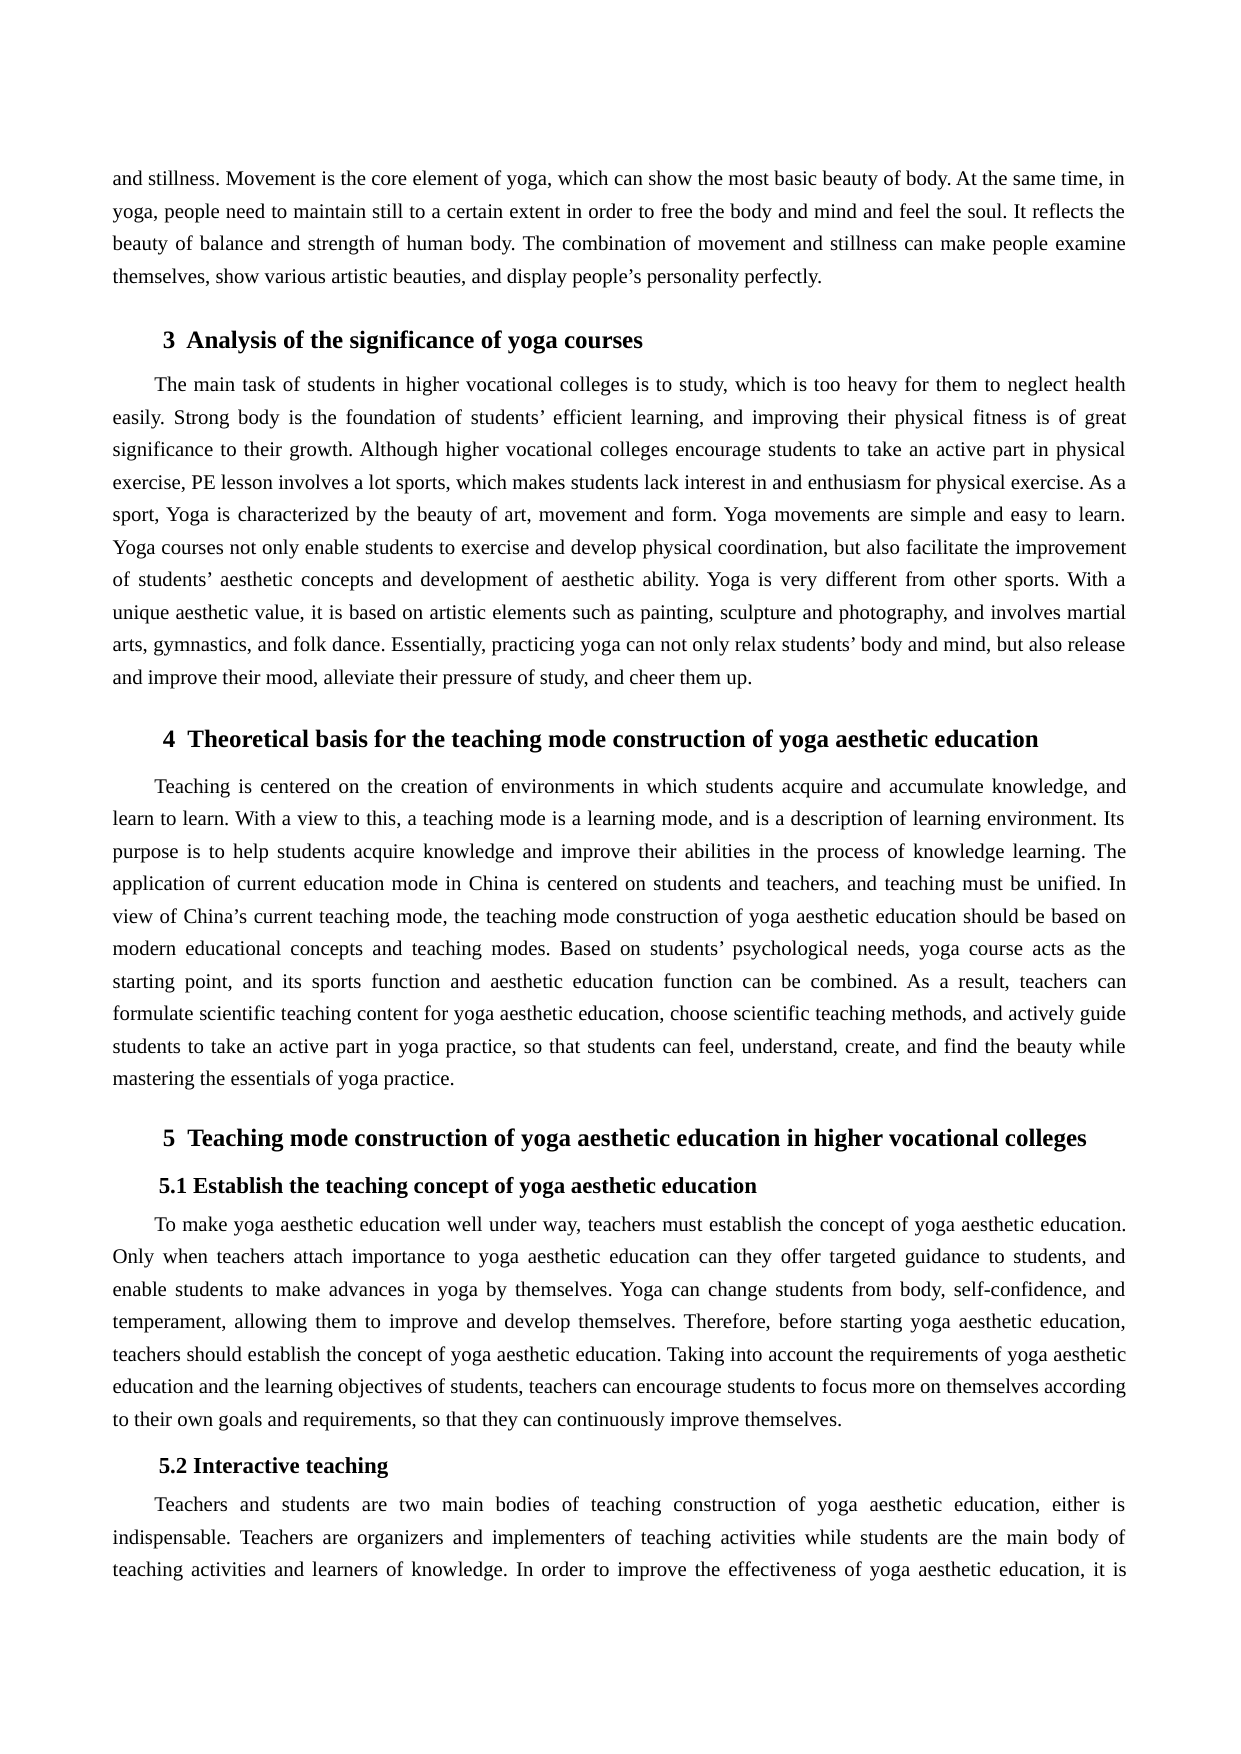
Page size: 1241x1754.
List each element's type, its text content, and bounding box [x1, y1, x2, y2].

title 5 Teaching mode construction of yoga aesthetic education in higher vocational colleges [112, 1122, 1128, 1154]
title 3 Analysis of the significance of yoga courses [112, 323, 1128, 356]
text Teaching is centered on the creation of environments in which students acquire and accumulate knowledge, and learn to learn. With a view to this, a teaching mode is a learning mode, and is a description of learning environment. Its purpose is to help students acquire knowledge and improve their abilities in the process of knowledge learning. The application of current education mode in China is centered on students and teachers, and teaching must be unified. In view of China’s current teaching mode, the teaching mode construction of yoga aesthetic education should be based on modern educational concepts and teaching modes. Based on students’ psychological needs, yoga course acts as the starting point, and its sports function and aesthetic education function can be combined. As a result, teachers can formulate scientific teaching content for yoga aesthetic education, choose scientific teaching methods, and actively guide students to take an active part in yoga practice, so that students can feel, understand, create, and find the beauty while mastering the essentials of yoga practice. [112, 769, 1128, 1094]
title 5.1 Establish the teaching concept of yoga aesthetic education [112, 1169, 1128, 1201]
title 4 Theoretical basis for the teaching mode construction of yoga aesthetic education [112, 722, 1128, 755]
title 5.2 Interactive teaching [112, 1449, 1128, 1482]
text The main task of students in higher vocational colleges is to study, which is too heavy for them to neglect health easily. Strong body is the foundation of students’ efficient learning, and improving their physical fitness is of great significance to their growth. Although higher vocational colleges encourage students to take an active part in physical exercise, PE lesson involves a lot sports, which makes students lack interest in and enthusiasm for physical exercise. As a sport, Yoga is characterized by the beauty of art, movement and form. Yoga movements are simple and easy to learn. Yoga courses not only enable students to exercise and develop physical coordination, but also facilitate the improvement of students’ aesthetic concepts and development of aesthetic ability. Yoga is very different from other sports. With a unique aesthetic value, it is based on artistic elements such as painting, sculpture and photography, and involves martial arts, gymnastics, and folk dance. Essentially, practicing yoga can not only relax students’ body and mind, but also release and improve their mood, alleviate their pressure of study, and cheer them up. [112, 368, 1128, 693]
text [112, 1488, 1128, 1586]
text To make yoga aesthetic education well under way, teachers must establish the concept of yoga aesthetic education. Only when teachers attach importance to yoga aesthetic education can they offer targeted guidance to students, and enable students to make advances in yoga by themselves. Yoga can change students from body, self-confidence, and temperament, allowing them to improve and develop themselves. Therefore, before starting yoga aesthetic education, teachers should establish the concept of yoga aesthetic education. Taking into account the requirements of yoga aesthetic education and the learning objectives of students, teachers can encourage students to focus more on themselves according to their own goals and requirements, so that they can continuously improve themselves. [112, 1207, 1128, 1435]
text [112, 162, 1128, 292]
